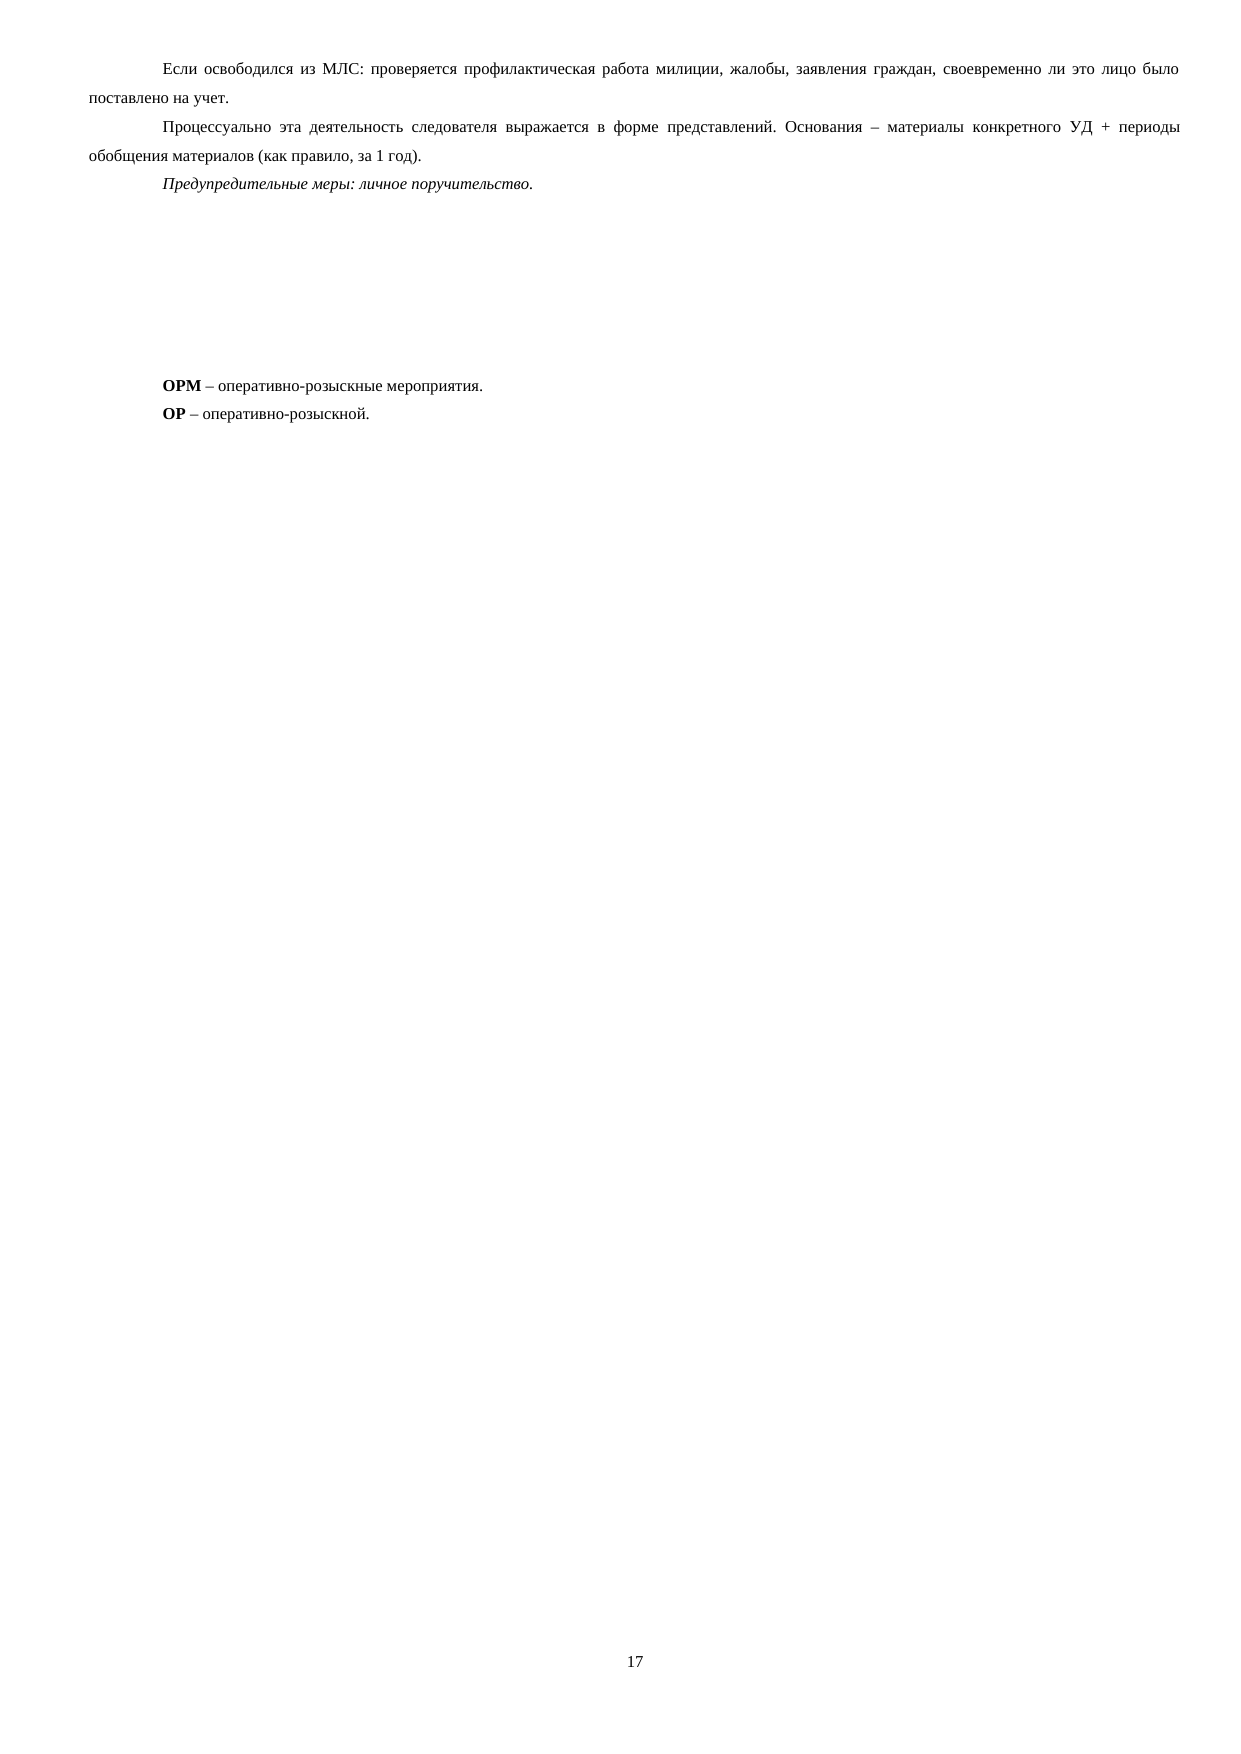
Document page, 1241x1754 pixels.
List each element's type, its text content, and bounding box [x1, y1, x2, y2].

text Предупредительные меры: личное поручительство. [89, 174, 1181, 193]
text ОРМ – оперативно-розыскные мероприятия. [89, 375, 1181, 394]
text Процессуально эта деятельность следователя выражается в форме представлений. Основания – материалы конкретного УД + периоды обобщения материалов (как правило, за 1 год). [89, 117, 1181, 164]
text Если освободился из МЛС: проверяется профилактическая работа милиции, жалобы, заявления граждан, своевременно ли это лицо было поставлено на учет. [89, 59, 1181, 107]
text ОР – оперативно-розыскной. [89, 404, 1181, 423]
